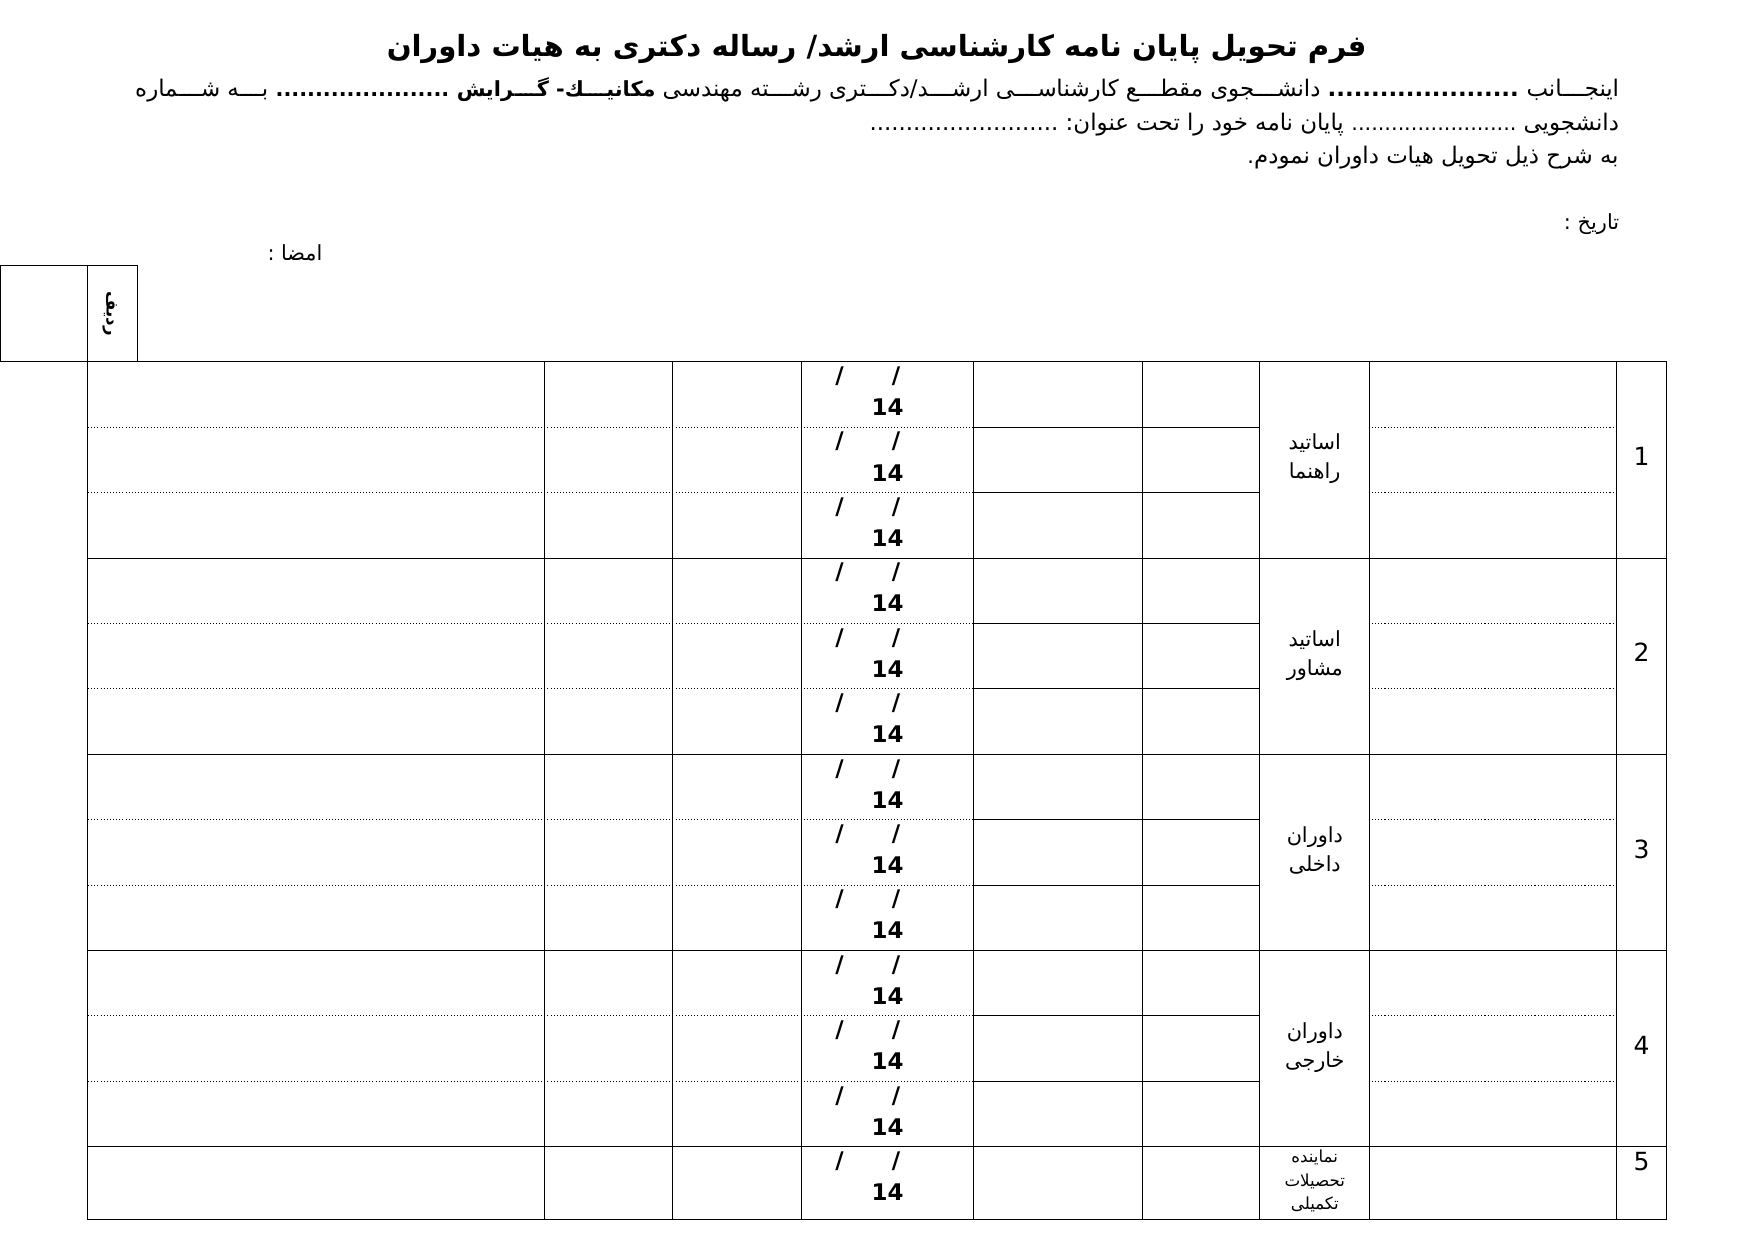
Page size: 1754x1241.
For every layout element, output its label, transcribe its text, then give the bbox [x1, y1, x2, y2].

text تاریخ : [135, 176, 1619, 234]
table_cell [974, 1147, 1142, 1219]
table_cell [1370, 819, 1616, 884]
table_cell [545, 1147, 672, 1219]
table_cell [1370, 885, 1616, 950]
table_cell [1260, 1147, 1369, 1219]
table_cell [88, 951, 544, 1015]
table_cell [1143, 559, 1259, 623]
table_cell [673, 559, 801, 623]
text فرم تحویل پایان نامه کارشناسی ارشد/ رساله دکتری به هیات داوران [135, 29, 1619, 63]
table_cell / / 14 [802, 1015, 973, 1081]
table_cell [974, 1082, 1142, 1146]
table_cell داوران خارجی [1260, 951, 1369, 1146]
table_cell [88, 688, 544, 754]
table_cell [1370, 688, 1616, 754]
table_cell [974, 362, 1142, 427]
text به شرح ذیل تحویل هیات داوران نمودم. [135, 142, 1619, 169]
table_cell [545, 885, 672, 950]
table_cell / / 14 [802, 1081, 973, 1146]
table_cell [545, 819, 672, 884]
table_cell [1370, 1015, 1616, 1081]
table_cell [545, 559, 672, 623]
table_cell 1 [1617, 362, 1666, 557]
table_cell [673, 623, 801, 688]
table_cell [1370, 1081, 1616, 1146]
table_cell [1143, 428, 1259, 492]
text اینجانب ...................... دانشجوی مقطع کارشناسی ارشد/دکتری رشته مهندسی مكانيك- گرايش ...................... به شماره دانشجویی ......................... پایان نامه خود را تحت عنوان: .......................... [135, 76, 1619, 136]
table_cell [673, 1081, 801, 1146]
table_cell [545, 623, 672, 688]
table_cell [88, 492, 544, 557]
table_cell [1370, 755, 1616, 819]
text امضا : [135, 241, 1619, 265]
table_cell [1143, 755, 1259, 819]
table_cell [974, 493, 1142, 557]
table_cell [1143, 820, 1259, 884]
table_cell [1143, 1082, 1259, 1146]
table_cell [974, 886, 1142, 950]
table_header ردیف [88, 266, 137, 361]
table_cell [545, 362, 672, 427]
table_cell [88, 559, 544, 623]
table_cell [1143, 689, 1259, 754]
table_cell [974, 755, 1142, 819]
table_cell [1370, 492, 1616, 557]
table_cell [88, 819, 544, 884]
table_cell [1143, 1147, 1259, 1219]
table_cell / / 14 [802, 885, 973, 950]
table_cell [673, 819, 801, 884]
table_cell 2 [1617, 559, 1666, 754]
table_cell [673, 1147, 801, 1219]
table_cell / / 14 [802, 623, 973, 688]
table_cell / / 14 [802, 951, 973, 1015]
table_cell [974, 559, 1142, 623]
table_cell اساتید مشاور [1260, 559, 1369, 754]
table_cell / / 14 [802, 362, 973, 427]
table_cell [974, 624, 1142, 688]
table_cell / / 14 [802, 427, 973, 492]
table_cell / / 14 [802, 492, 973, 557]
table_cell [1370, 427, 1616, 492]
table_cell [974, 820, 1142, 884]
table_cell [88, 755, 544, 819]
table_cell [545, 951, 672, 1015]
table_cell [88, 427, 544, 492]
table_cell [1370, 362, 1616, 427]
table_cell [974, 428, 1142, 492]
table_cell [974, 1016, 1142, 1081]
table_cell [545, 1015, 672, 1081]
table_cell [1370, 951, 1616, 1015]
table_cell [1370, 1147, 1616, 1219]
table_cell [545, 492, 672, 557]
table_cell [673, 885, 801, 950]
table_cell [673, 362, 801, 427]
table_cell داوران داخلی [1260, 755, 1369, 950]
table_cell [974, 689, 1142, 754]
table_cell [1143, 362, 1259, 427]
table_cell [673, 1015, 801, 1081]
table_cell [673, 427, 801, 492]
table_cell [673, 951, 801, 1015]
table_cell [1370, 559, 1616, 623]
table_cell / / 14 [802, 559, 973, 623]
table_cell [1143, 886, 1259, 950]
table_cell [545, 1081, 672, 1146]
table_cell [88, 1081, 544, 1146]
table_cell [1143, 1016, 1259, 1081]
table_cell [88, 623, 544, 688]
table_cell / / 14 [802, 819, 973, 884]
table_cell [88, 885, 544, 950]
table_cell [1143, 951, 1259, 1015]
table_cell / / 14 [802, 1147, 973, 1219]
table_cell [545, 688, 672, 754]
table_cell / / 14 [802, 688, 973, 754]
table_cell [88, 1147, 544, 1219]
table_cell [88, 362, 544, 427]
table_cell [673, 492, 801, 557]
table_cell [545, 427, 672, 492]
table_cell [1143, 493, 1259, 557]
table_cell [673, 688, 801, 754]
table_cell [974, 951, 1142, 1015]
table_cell [673, 755, 801, 819]
table_cell 3 [1617, 755, 1666, 950]
table_cell / / 14 [802, 755, 973, 819]
table_cell اساتید راهنما [1260, 362, 1369, 557]
table_cell 5 [1617, 1147, 1666, 1219]
table_cell [88, 1015, 544, 1081]
table_cell [1143, 624, 1259, 688]
table_cell [545, 755, 672, 819]
table_cell 4 [1617, 951, 1666, 1146]
table_cell [1370, 623, 1616, 688]
